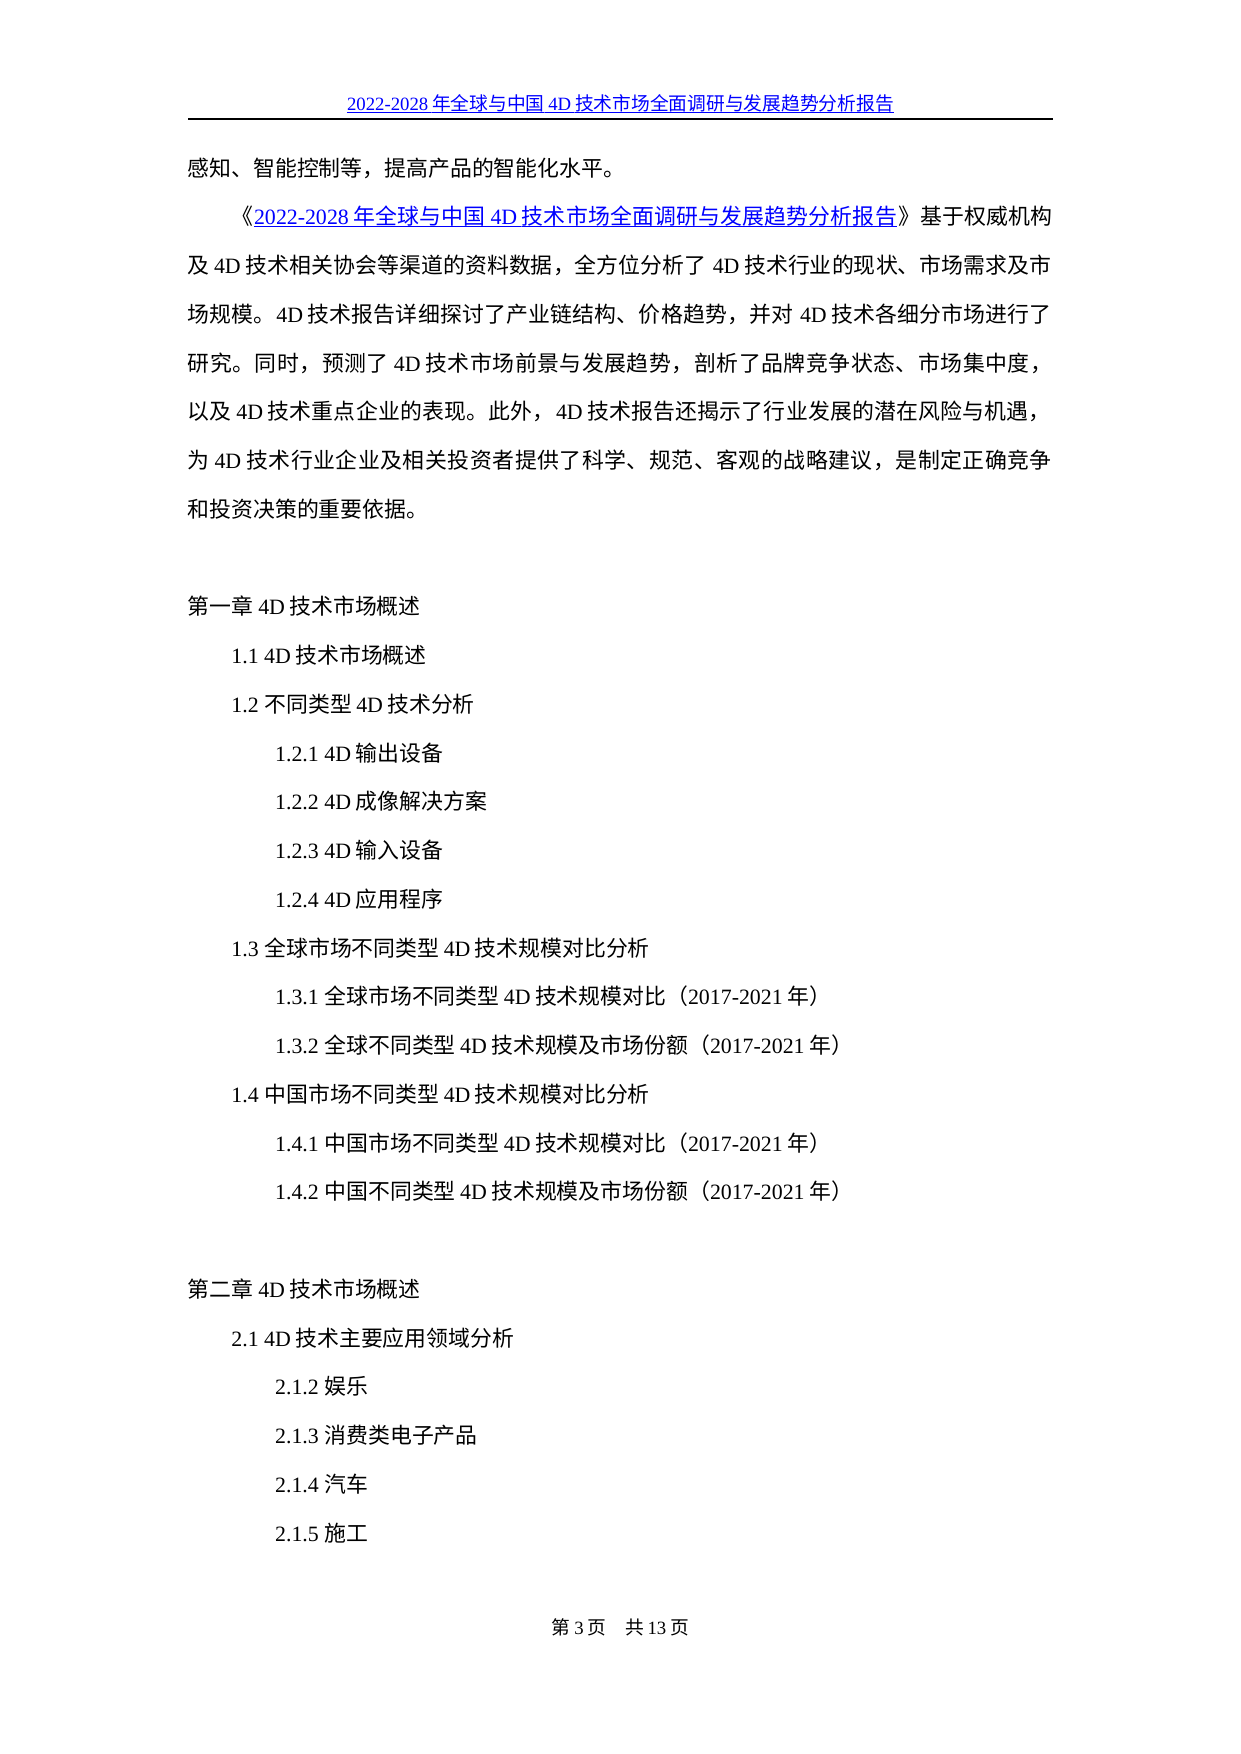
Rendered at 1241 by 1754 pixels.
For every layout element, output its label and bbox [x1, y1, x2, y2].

text [187, 150, 1053, 1548]
